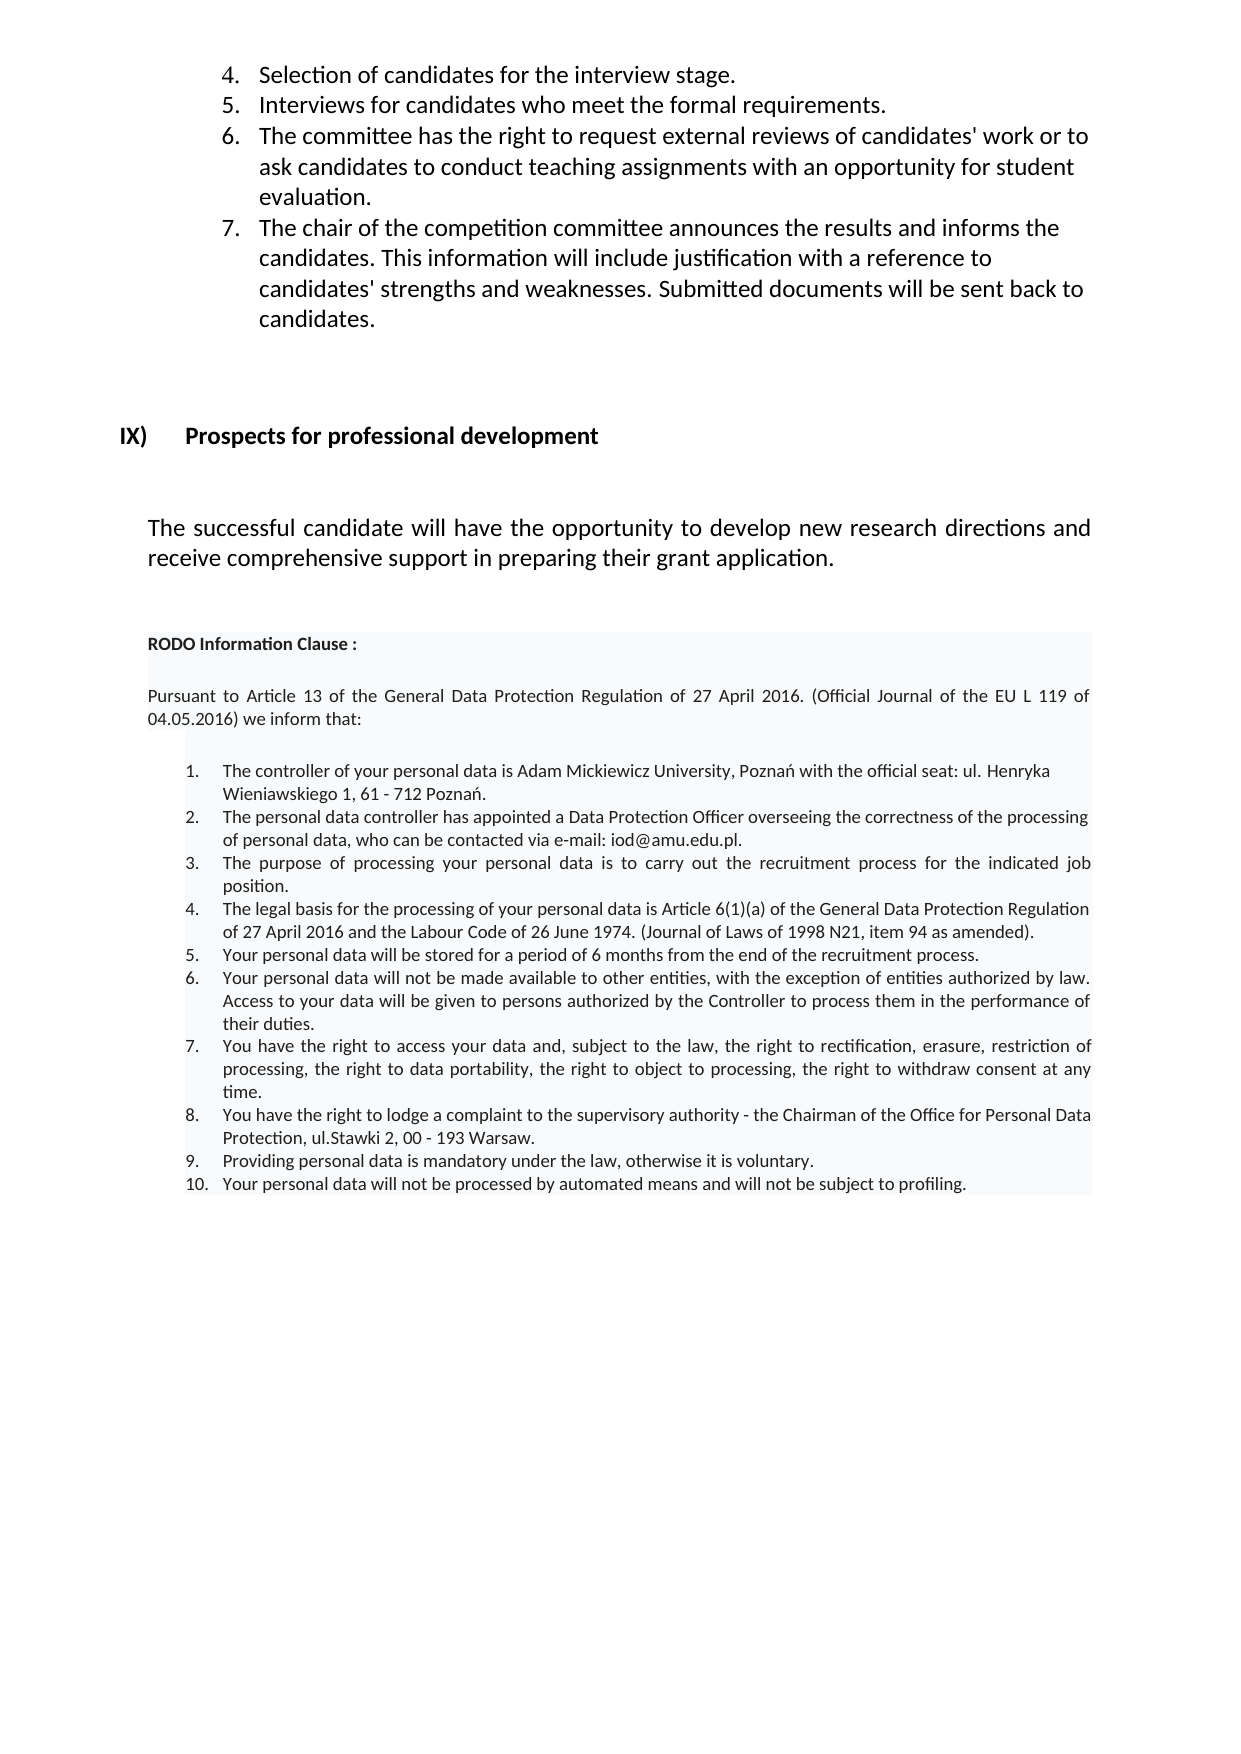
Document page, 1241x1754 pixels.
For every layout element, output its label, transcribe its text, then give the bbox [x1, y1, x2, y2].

list You have the right to access your data and, subject to the law, the right to rectification, erasure, restriction of processing, the right to data portability, the right to object to processing, the right to withdraw consent at any time. [185, 1034, 1093, 1103]
text The successful candidate will have the opportunity to develop new research directions and receive comprehensive support in preparing their grant application. [148, 512, 1093, 573]
list Interviews for candidates who meet the formal requirements. [221, 89, 1093, 120]
list Your personal data will not be processed by automated means and will not be subject to profiling. [185, 1172, 1093, 1195]
list You have the right to lodge a complaint to the supervisory authority - the Chairman of the Office for Personal Data Protection, ul.Stawki 2, 00 - 193 Warsaw. [185, 1103, 1093, 1149]
list The legal basis for the processing of your personal data is Article 6(1)(a) of the General Data Protection Regulation of 27 April 2016 and the Labour Code of 26 June 1974. (Journal of Laws of 1998 N21, item 94 as amended). [185, 897, 1093, 943]
text Pursuant to Article 13 of the General Data Protection Regulation of 27 April 2016. (Official Journal of the EU L 119 of 04.05.2016) we inform that: [148, 684, 1093, 730]
list The personal data controller has appointed a Data Protection Officer overseeing the correctness of the processing of personal data, who can be contacted via e-mail: iod@amu.edu.pl. [185, 805, 1093, 851]
list Selection of candidates for the interview stage. [221, 59, 1093, 89]
text RODO Information Clause : [148, 632, 1093, 655]
list The chair of the competition committee announces the results and informs the candidates. This information will include justification with a reference to candidates' strengths and weaknesses. Submitted documents will be sent back to candidates. [221, 212, 1093, 334]
list The committee has the right to request external reviews of candidates' work or to ask candidates to conduct teaching assignments with an opportunity for student evaluation. [221, 120, 1093, 212]
list Your personal data will not be made available to other entities, with the exception of entities authorized by law. Access to your data will be given to persons authorized by the Controller to process them in the performance of their duties. [185, 966, 1093, 1034]
list The purpose of processing your personal data is to carry out the recruitment process for the indicated job position. [185, 851, 1093, 897]
list Your personal data will be stored for a period of 6 months from the end of the recruitment process. [185, 943, 1093, 966]
list Providing personal data is mandatory under the law, otherwise it is voluntary. [185, 1149, 1093, 1172]
list Prospects for professional development [148, 420, 1093, 451]
list The controller of your personal data is Adam Mickiewicz University, Poznań with the official seat: ul. Henryka Wieniawskiego 1, 61 - 712 Poznań. [185, 759, 1093, 805]
